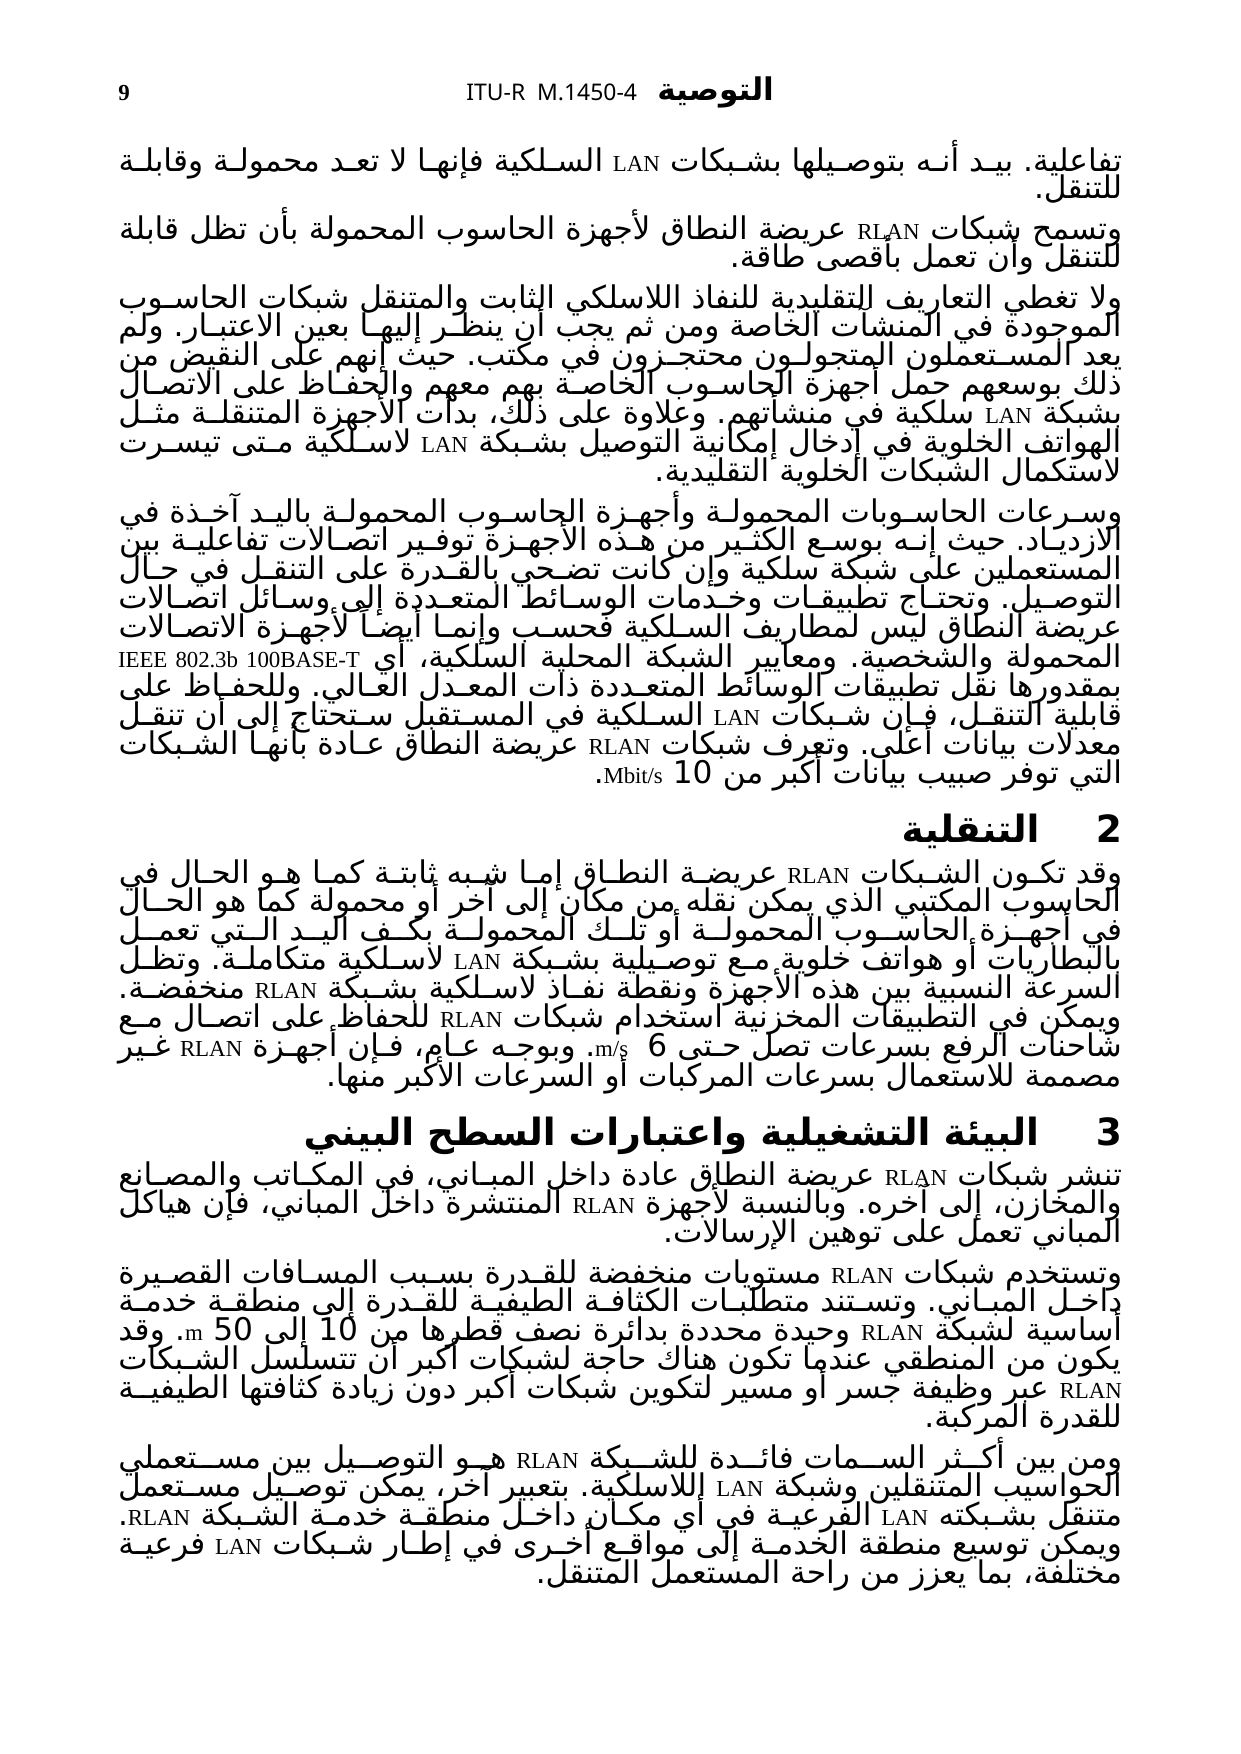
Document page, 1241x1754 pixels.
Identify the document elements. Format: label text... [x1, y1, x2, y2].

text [118, 148, 1122, 206]
text وسرعات الحاسوبات المحمولة وأجهزة الحاسوب المحمولة باليد آخذة في الازدياد. حيث إنه بوسع الكثير من هذه الأجهزة توفير اتصالات تفاعلية بين المستعملين على شبكة سلكية وإن كانت تضحي بالقدرة على التنقل في حال التوصيل. وتحتاج تطبيقات وخدمات الوسائط المتعددة إلى وسائل اتصالات عريضة النطاق ليس لمطاريف السلكية فحسب وإنما أيضاً لأجهزة الاتصالات المحمولة والشخصية. ومعايير الشبكة المحلية السلكية، أي IEEE 802.3b 100BASE-T بمقدورها نقل تطبيقات الوسائط المتعددة ذات المعدل العالي. وللحفاظ على قابلية التنقل، فإن شبكات LAN السلكية في المستقبل ستحتاج إلى أن تنقل معدلات بيانات أعلى. وتعرف شبكات RLAN عريضة النطاق عادة بأنها الشبكات التي توفر صبيب بيانات أكبر من 10 Mbit/s. [118, 499, 1122, 791]
text ومن بين أكثر السمات فائدة للشبكة RLAN هو التوصيل بين مستعملي الحواسيب المتنقلين وشبكة LAN اللاسلكية. بتعبير آخر، يمكن توصيل مستعمل متنقل بشبكته LAN الفرعية في أي مكان داخل منطقة خدمة الشبكة RLAN. ويمكن توسيع منطقة الخدمة إلى مواقع أخرى في إطار شبكات LAN فرعية مختلفة، بما يعزز من راحة المستعمل المتنقل. [118, 1445, 1122, 1591]
text تنشر شبكات RLAN عريضة النطاق عادة داخل المباني، في المكاتب والمصانع والمخازن، إلى آخره. وبالنسبة لأجهزة RLAN المنتشرة داخل المباني، فإن هياكل المباني تعمل على توهين الإرسالات. [118, 1162, 1122, 1249]
subtitle 3 البيئة التشغيلية واعتبارات السطح البيني [118, 1118, 459, 1152]
text وتستخدم شبكات RLAN مستويات منخفضة للقدرة بسبب المسافات القصيرة داخل المباني. وتستند متطلبات الكثافة الطيفية للقدرة إلى منطقة خدمة أساسية لشبكة RLAN وحيدة محددة بدائرة نصف قطرها من 10 إلى 50 m. وقد يكون من المنطقي عندما تكون هناك حاجة لشبكات أكبر أن تتسلسل الشبكات RLAN عبر وظيفة جسر أو مسير لتكوين شبكات أكبر دون زيادة كثافتها الطيفية للقدرة المركبة. [118, 1260, 1122, 1435]
text ولا تغطي التعاريف التقليدية للنفاذ اللاسلكي الثابت والمتنقل شبكات الحاسوب الموجودة في المنشآت الخاصة ومن ثم يجب أن ينظر إليها بعين الاعتبار. ولم يعد المستعملون المتجولون محتجزون في مكتب. حيث إنهم على النقيض من ذلك بوسعهم حمل أجهزة الحاسوب الخاصة بهم معهم والحفاظ على الاتصال بشبكة LAN سلكية في منشأتهم. وعلاوة على ذلك، بدأت الأجهزة المتنقلة مثل الهواتف الخلوية في إدخال إمكانية التوصيل بشبكة LAN لاسلكية متى تيسرت لاستكمال الشبكات الخلوية التقليدية. [118, 285, 1122, 489]
text وقد تكون الشبكات RLAN عريضة النطاق إما شبه ثابتة كما هو الحال في الحاسوب المكتبي الذي يمكن نقله من مكان إلى آخر أو محمولة كما هو الحال في أجهزة الحاسوب المحمولة أو تلك المحمولة بكف اليد التي تعمل بالبطاريات أو هواتف خلوية مع توصيلية بشبكة LAN لاسلكية متكاملة. وتظل السرعة النسبية بين هذه الأجهزة ونقطة نفاذ لاسلكية بشبكة RLAN منخفضة. ويمكن في التطبيقات المخزنية استخدام شبكات RLAN للحفاظ على اتصال مع شاحنات الرفع بسرعات تصل حتى 6 m/s. وبوجه عام، فإن أجهزة RLAN غير مصممة للاستعمال بسرعات المركبات أو السرعات الأكبر منها. [118, 860, 1122, 1093]
subtitle 3 البيئة التشغيلية واعتبارات السطح البيني [437, 1118, 1122, 1152]
text وتسمح شبكات RLAN عريضة النطاق لأجهزة الحاسوب المحمولة بأن تظل قابلة للتنقل وأن تعمل بأقصى طاقة. [118, 216, 1122, 274]
subtitle 2 التنقلية [118, 816, 1122, 849]
